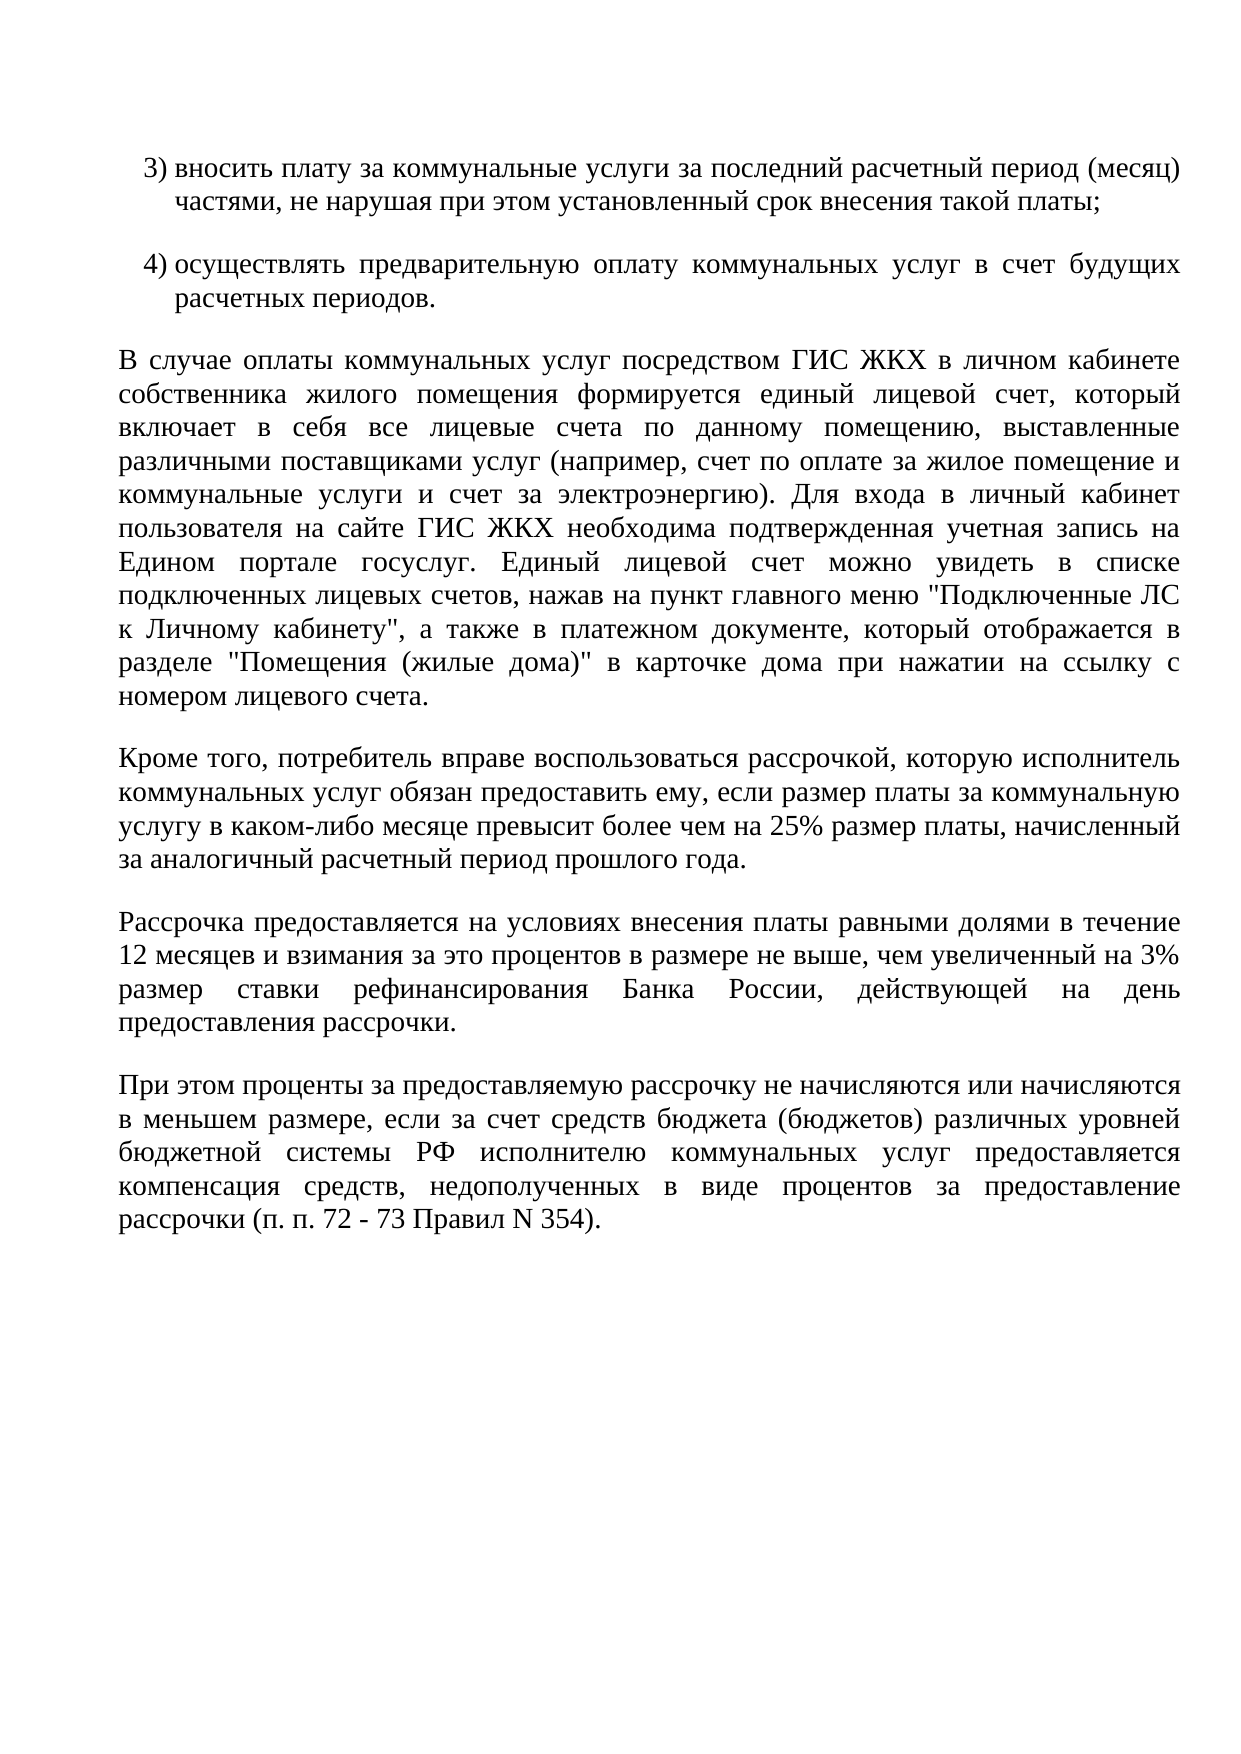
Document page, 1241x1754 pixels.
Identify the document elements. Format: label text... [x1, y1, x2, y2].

list осуществлять предварительную оплату коммунальных услуг в счет будущих расчетных периодов. [143, 246, 1181, 313]
text Рассрочка предоставляется на условиях внесения платы равными долями в течение 12 месяцев и взимания за это процентов в размере не выше, чем увеличенный на 3% размер ставки рефинансирования Банка России, действующей на день предоставления рассрочки. [118, 904, 1181, 1038]
list вносить плату за коммунальные услуги за последний расчетный период (месяц) частями, не нарушая при этом установленный срок внесения такой платы; [143, 150, 1181, 217]
text В случае оплаты коммунальных услуг посредством ГИС ЖКХ в личном кабинете собственника жилого помещения формируется единый лицевой счет, который включает в себя все лицевые счета по данному помещению, выставленные различными поставщиками услуг (например, счет по оплате за жилое помещение и коммунальные услуги и счет за электроэнергию). Для входа в личный кабинет пользователя на сайте ГИС ЖКХ необходима подтвержденная учетная запись на Едином портале госуслуг. Единый лицевой счет можно увидеть в списке подключенных лицевых счетов, нажав на пункт главного меню "Подключенные ЛС к Личному кабинету", а также в платежном документе, который отображается в разделе "Помещения (жилые дома)" в карточке дома при нажатии на ссылку с номером лицевого счета. [118, 342, 1181, 711]
text Кроме того, потребитель вправе воспользоваться рассрочкой, которую исполнитель коммунальных услуг обязан предоставить ему, если размер платы за коммунальную услугу в каком-либо месяце превысит более чем на 25% размер платы, начисленный за аналогичный расчетный период прошлого года. [118, 741, 1181, 875]
text При этом проценты за предоставляемую рассрочку не начисляются или начисляются в меньшем размере, если за счет средств бюджета (бюджетов) различных уровней бюджетной системы РФ исполнителю коммунальных услуг предоставляется компенсация средств, недополученных в виде процентов за предоставление рассрочки (п. п. 72 - 73 Правил N 354). [118, 1067, 1181, 1235]
